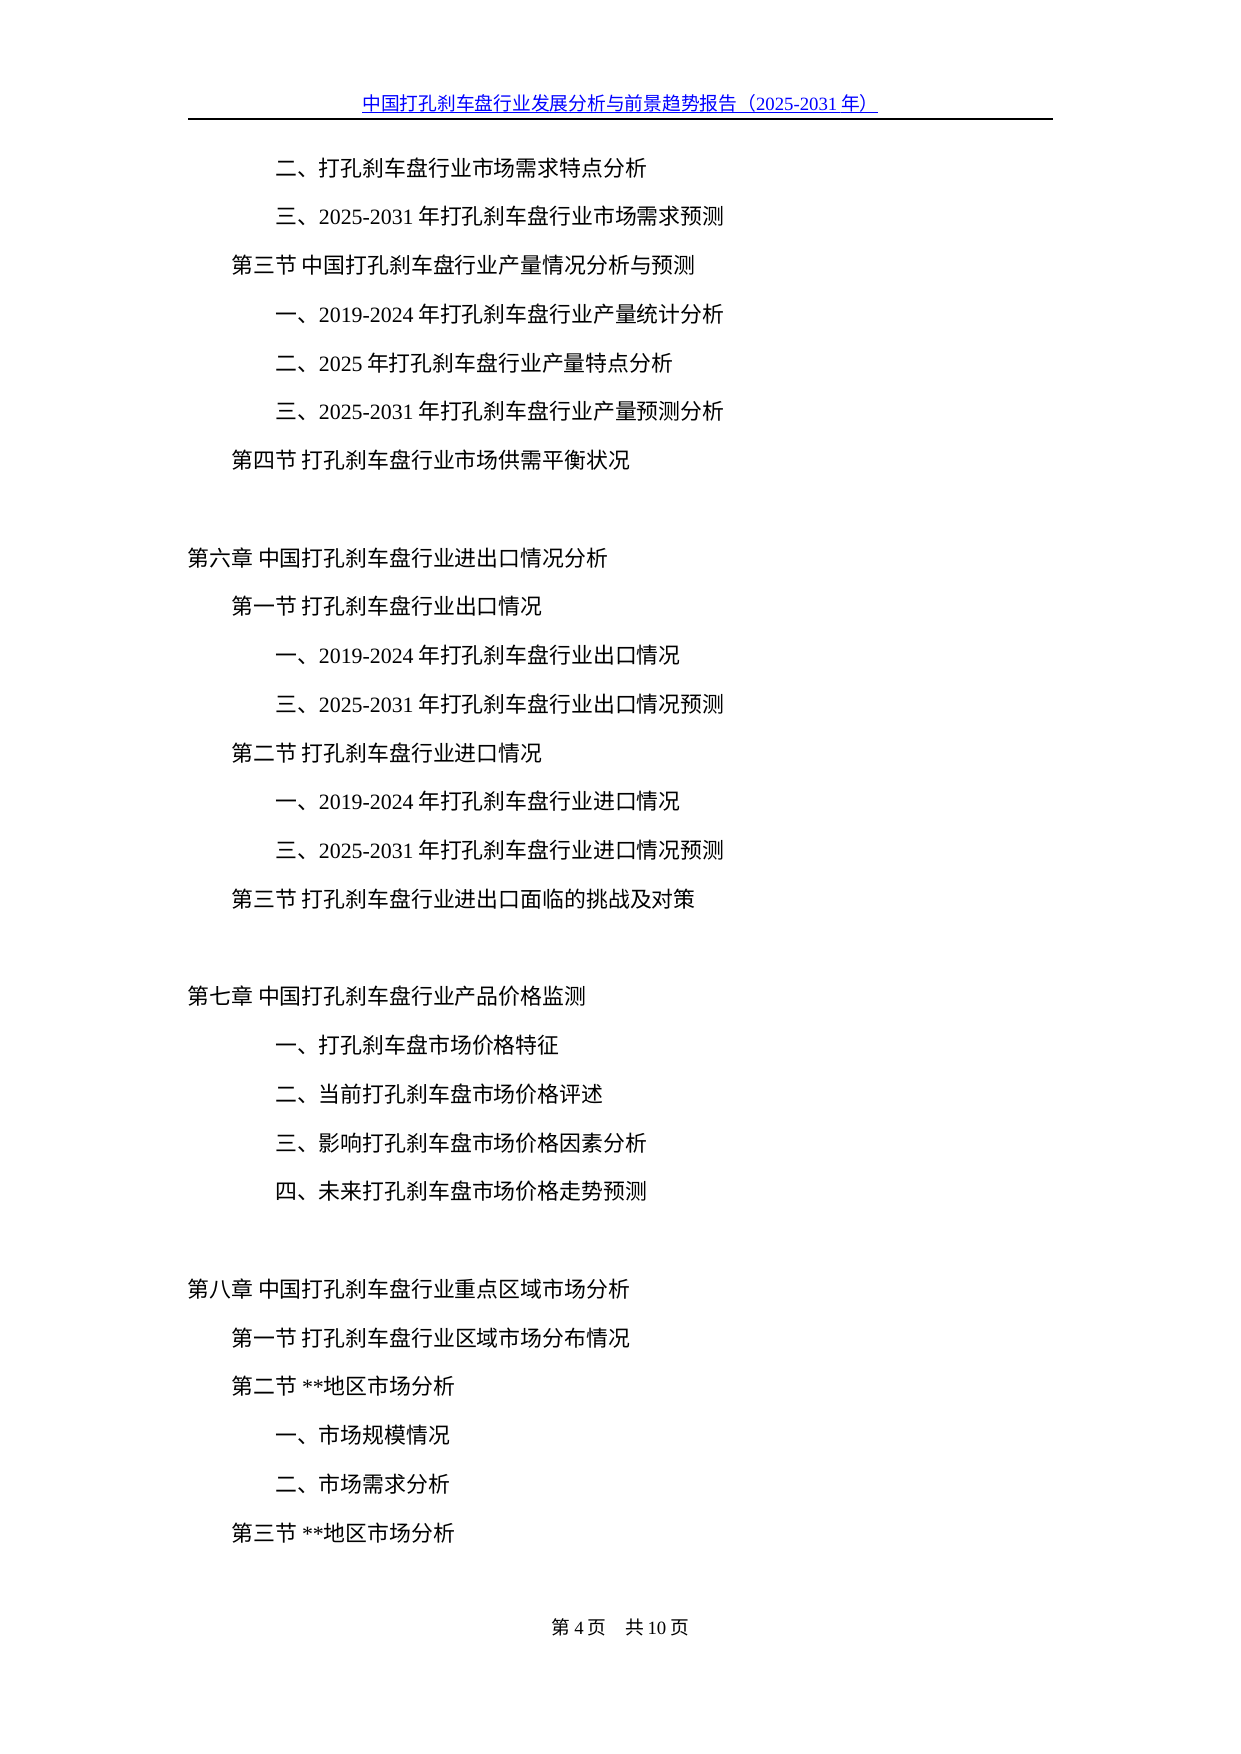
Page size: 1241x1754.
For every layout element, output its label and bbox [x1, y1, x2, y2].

text [187, 150, 1053, 1548]
